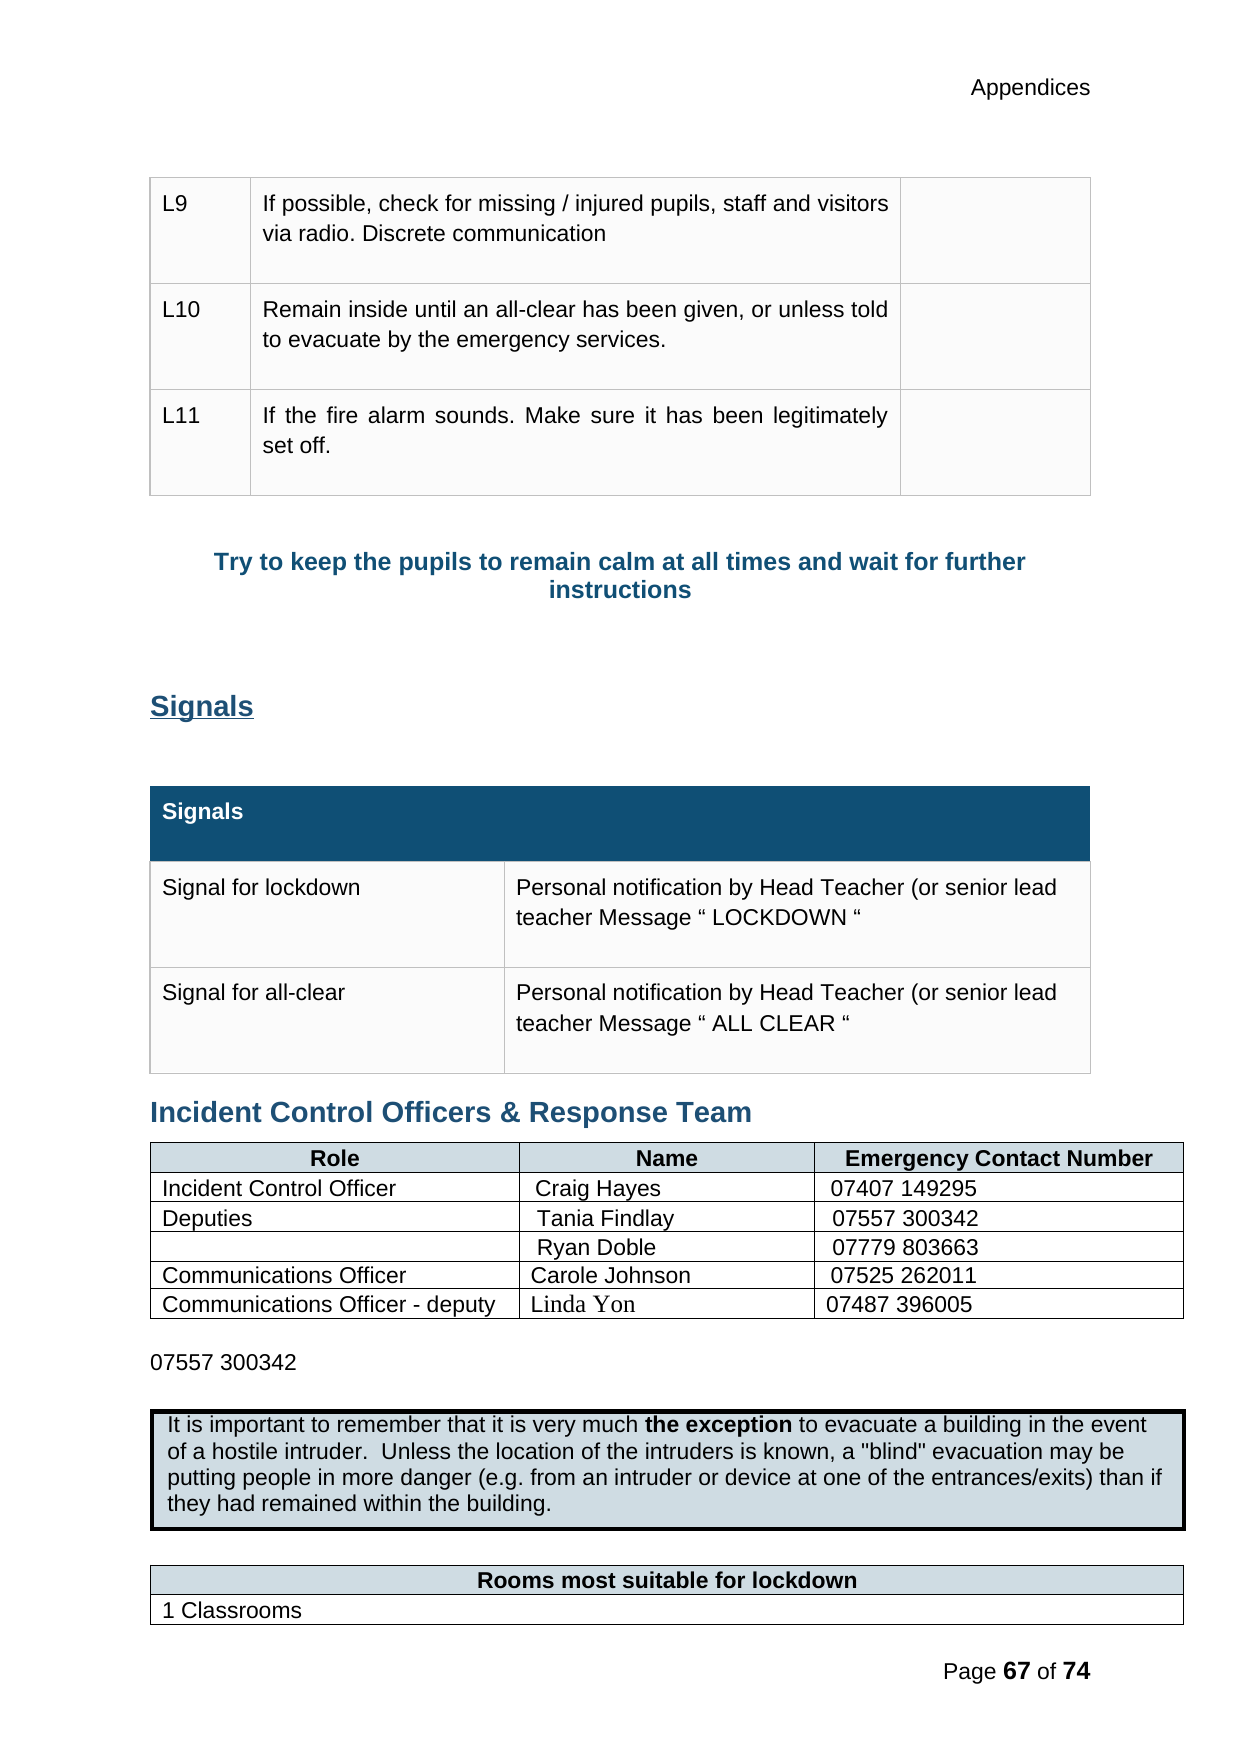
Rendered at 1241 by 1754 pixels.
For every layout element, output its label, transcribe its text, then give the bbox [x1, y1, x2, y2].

table_cell 07557 300342 [815, 1202, 1183, 1231]
table_cell Craig Hayes [520, 1173, 814, 1201]
table_cell Linda Yon [520, 1289, 814, 1318]
table_cell Communications Officer [151, 1262, 519, 1288]
table_cell L10 [151, 284, 250, 389]
table_cell 07487 396005 [815, 1289, 1183, 1318]
table_header Emergency Contact Number [815, 1143, 1183, 1172]
table_cell Personal notification by Head Teacher (or senior lead teacher Message “ ALL CLEAR “ [505, 968, 1090, 1072]
table_cell 07779 803663 [815, 1232, 1183, 1261]
table_cell 07407 149295 [815, 1173, 1183, 1201]
table_cell Tania Findlay [520, 1202, 814, 1231]
title Try to keep the pupils to remain calm at all times and wait for further instructions [150, 547, 1090, 604]
table_cell L9 [151, 178, 250, 283]
table_header Signals [150, 786, 1090, 861]
subtitle Signals [150, 689, 1090, 722]
table_cell [151, 1232, 519, 1261]
table_cell If possible, check for missing / injured pupils, staff and visitors via radio. Discrete communication [251, 178, 900, 283]
table_cell Personal notification by Head Teacher (or senior lead teacher Message “ LOCKDOWN “ [505, 862, 1090, 967]
table_cell Communications Officer - deputy [151, 1289, 519, 1318]
table_cell Signal for lockdown [151, 862, 504, 967]
table_cell [901, 390, 1090, 495]
table_cell Carole Johnson [520, 1262, 814, 1288]
subtitle Incident Control Officers & Response Team [150, 1095, 1090, 1129]
table_cell [901, 178, 1090, 283]
table_cell If the fire alarm sounds. Make sure it has been legitimately set off. [251, 390, 900, 495]
table_cell Remain inside until an all-clear has been given, or unless told to evacuate by the emergency services. [251, 284, 900, 389]
table_cell 1 Classrooms [151, 1595, 1183, 1624]
text 07557 300342 [150, 1349, 1090, 1375]
table_cell Signal for all-clear [151, 968, 504, 1072]
table_cell Incident Control Officer [151, 1173, 519, 1201]
table_cell Deputies [151, 1202, 519, 1231]
table_header Name [520, 1143, 814, 1172]
table_cell Ryan Doble [520, 1232, 814, 1261]
table_cell 07525 262011 [815, 1262, 1183, 1288]
table_header Rooms most suitable for lockdown [151, 1566, 1183, 1594]
table_header Role [151, 1143, 519, 1172]
table_cell L11 [151, 390, 250, 495]
table_cell [901, 284, 1090, 389]
